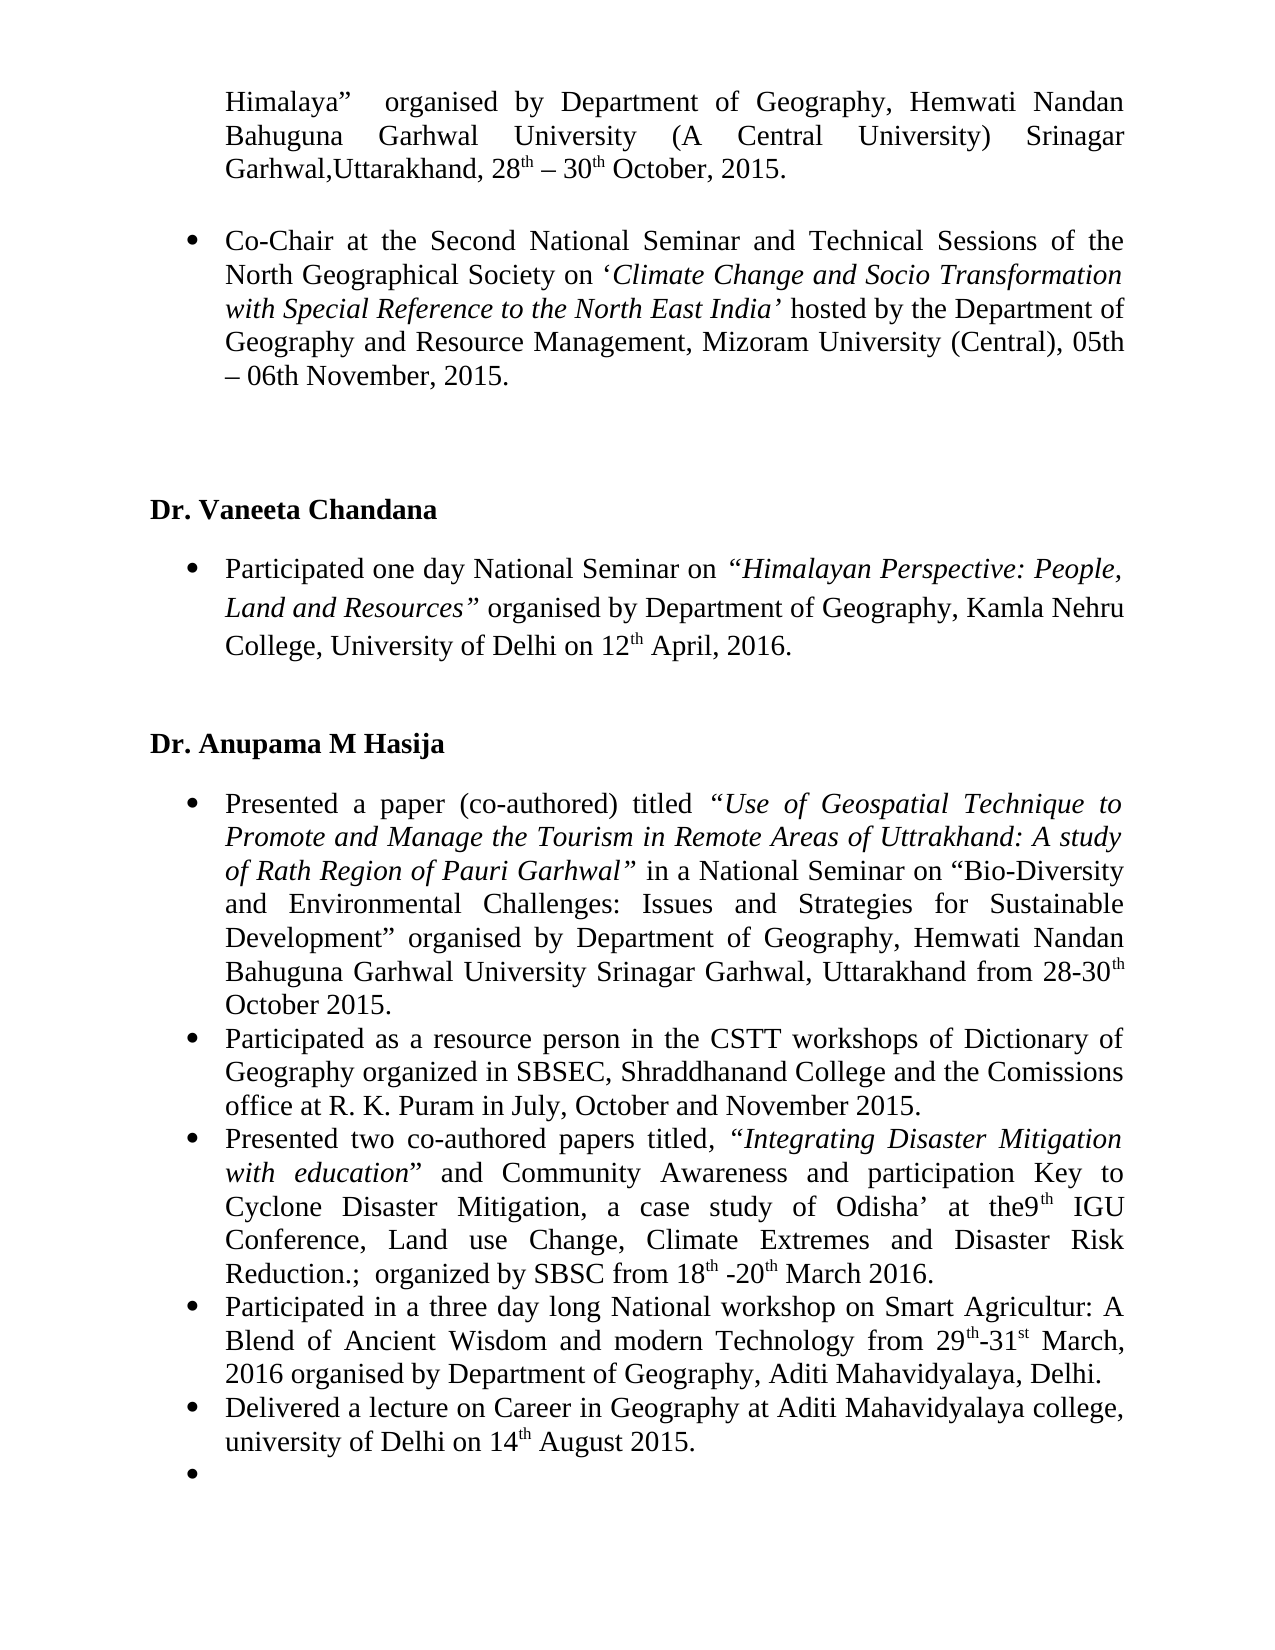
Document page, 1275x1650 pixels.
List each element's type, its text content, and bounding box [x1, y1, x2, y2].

list Participated as a resource person in the CSTT workshops of Dictionary of Geography organized in SBSEC, Shraddhanand College and the Comissions office at R. K. Puram in July, October and November 2015. [187, 1021, 1125, 1121]
list Presented a paper (co-authored) titled “Use of Geospatial Technique to Promote and Manage the Tourism in Remote Areas of Uttrakhand: A study of Rath Region of Pauri Garhwal” in a National Seminar on “Bio-Diversity and Environmental Challenges: Issues and Strategies for Sustainable Development” organised by Department of Geography, Hemwati Nandan Bahuguna Garhwal University Srinagar Garhwal, Uttarakhand from 28-30th October 2015. [187, 786, 1125, 1021]
list Co-Chair at the Second National Seminar and Technical Sessions of the North Geographical Society on ‘Climate Change and Socio Transformation with Special Reference to the North East India’ hosted by the Department of Geography and Resource Management, Mizoram University (Central), 05th – 06th November, 2015. [187, 223, 1125, 391]
list Participated in a three day long National workshop on Smart Agricultur: A Blend of Ancient Wisdom and modern Technology from 29th-31st March, 2016 organised by Department of Geography, Aditi Mahavidyalaya, Delhi. [187, 1289, 1125, 1390]
text Dr. Anupama M Hasija [150, 726, 1125, 760]
list Delivered a lecture on Career in Geography at Aditi Mahavidyalaya college, university of Delhi on 14th August 2015. [187, 1390, 1125, 1457]
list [187, 84, 1125, 185]
list Presented two co-authored papers titled, “Integrating Disaster Mitigation with education” and Community Awareness and participation Key to Cyclone Disaster Mitigation, a case study of Odisha’ at the9th IGU Conference, Land use Change, Climate Extremes and Disaster Risk Reduction.; organized by SBSC from 18th -20th March 2016. [187, 1121, 1125, 1289]
text Dr. Vaneeta Chandana [150, 492, 1125, 526]
list Participated one day National Seminar on “Himalayan Perspective: People, Land and Resources” organised by Department of Geography, Kamla Nehru College, University of Delhi on 12th April, 2016. [187, 551, 1125, 662]
